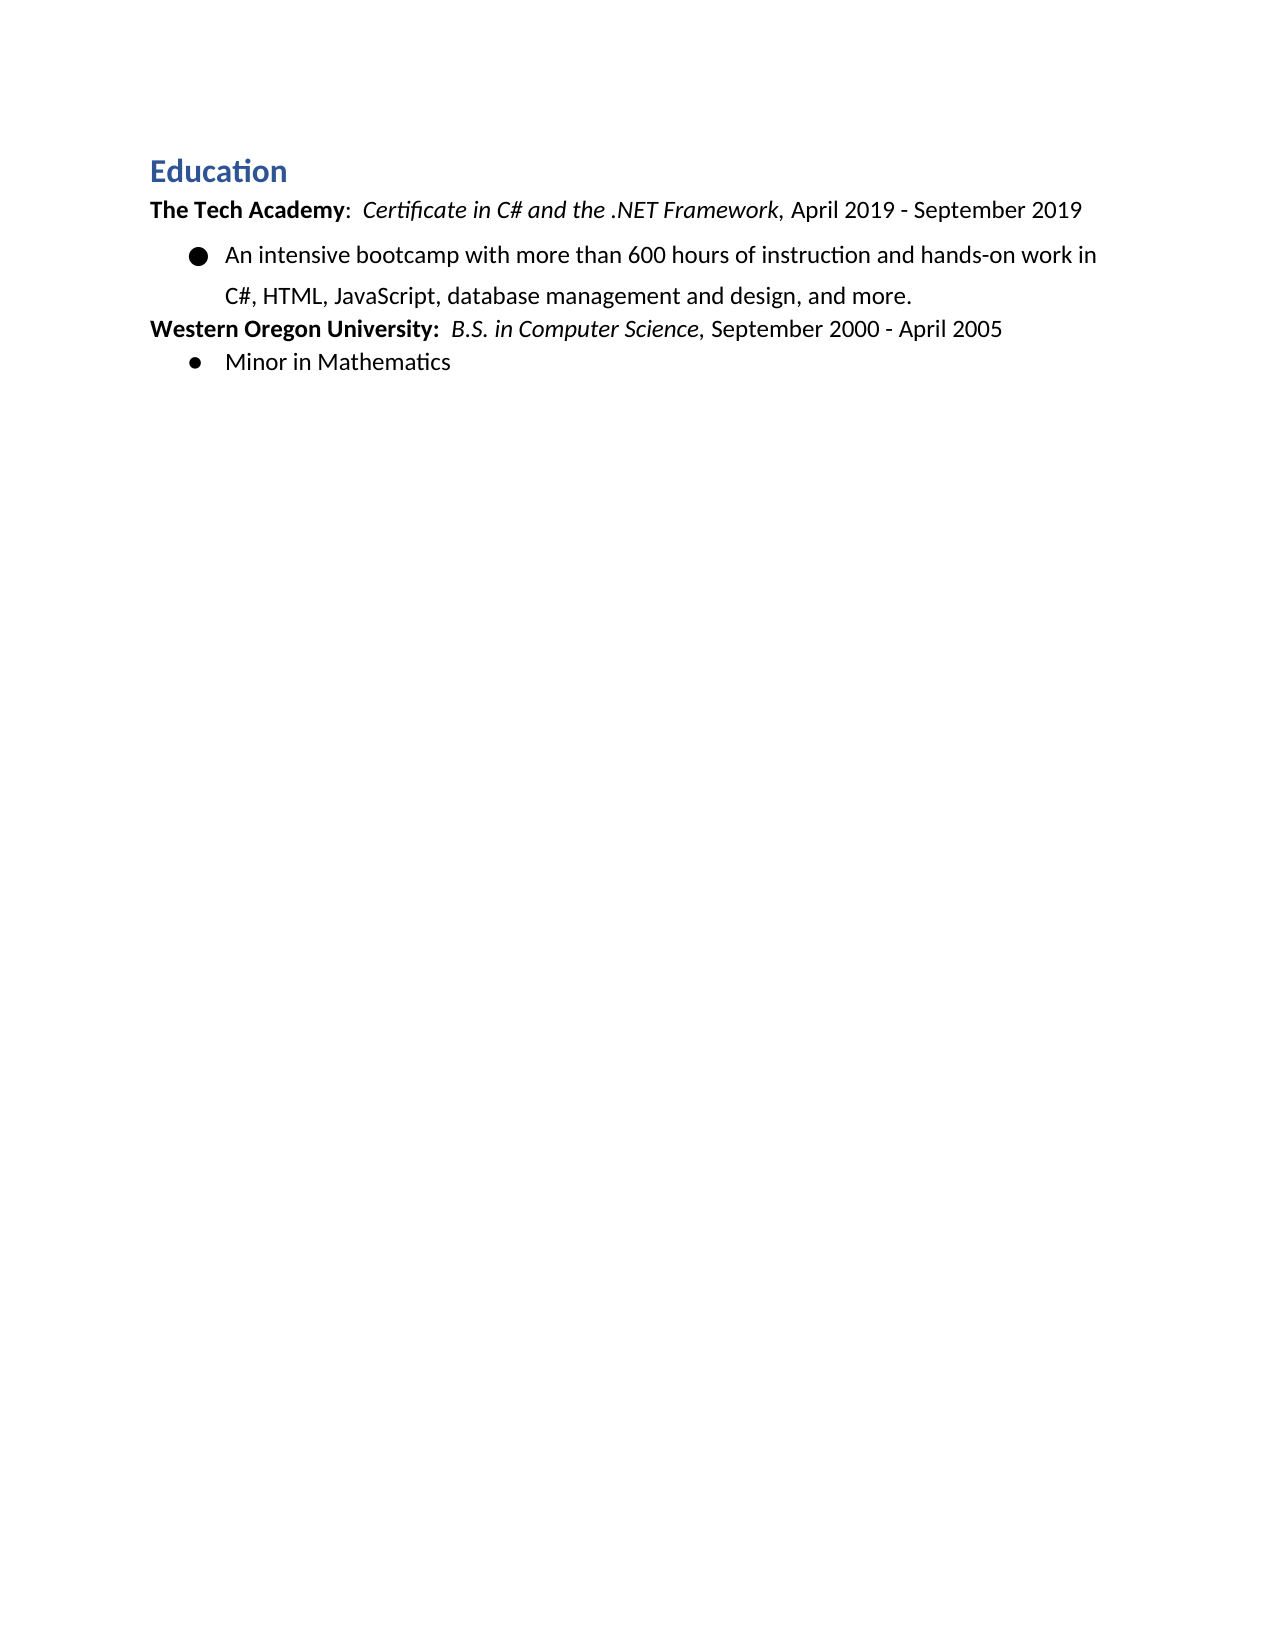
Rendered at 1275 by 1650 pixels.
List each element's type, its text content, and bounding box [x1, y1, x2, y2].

text The Tech Academy: Certificate in C# and the .NET Framework, April 2019 - September 2019 [150, 194, 1125, 224]
list Minor in Mathematics [187, 346, 1125, 377]
subtitle Education [150, 150, 1125, 191]
list An intensive bootcamp with more than 600 hours of instruction and hands-on work in C#, HTML, JavaScript, database management and design, and more. [187, 227, 1125, 311]
text Western Oregon University: B.S. in Computer Science, September 2000 - April 2005 [150, 313, 1125, 344]
